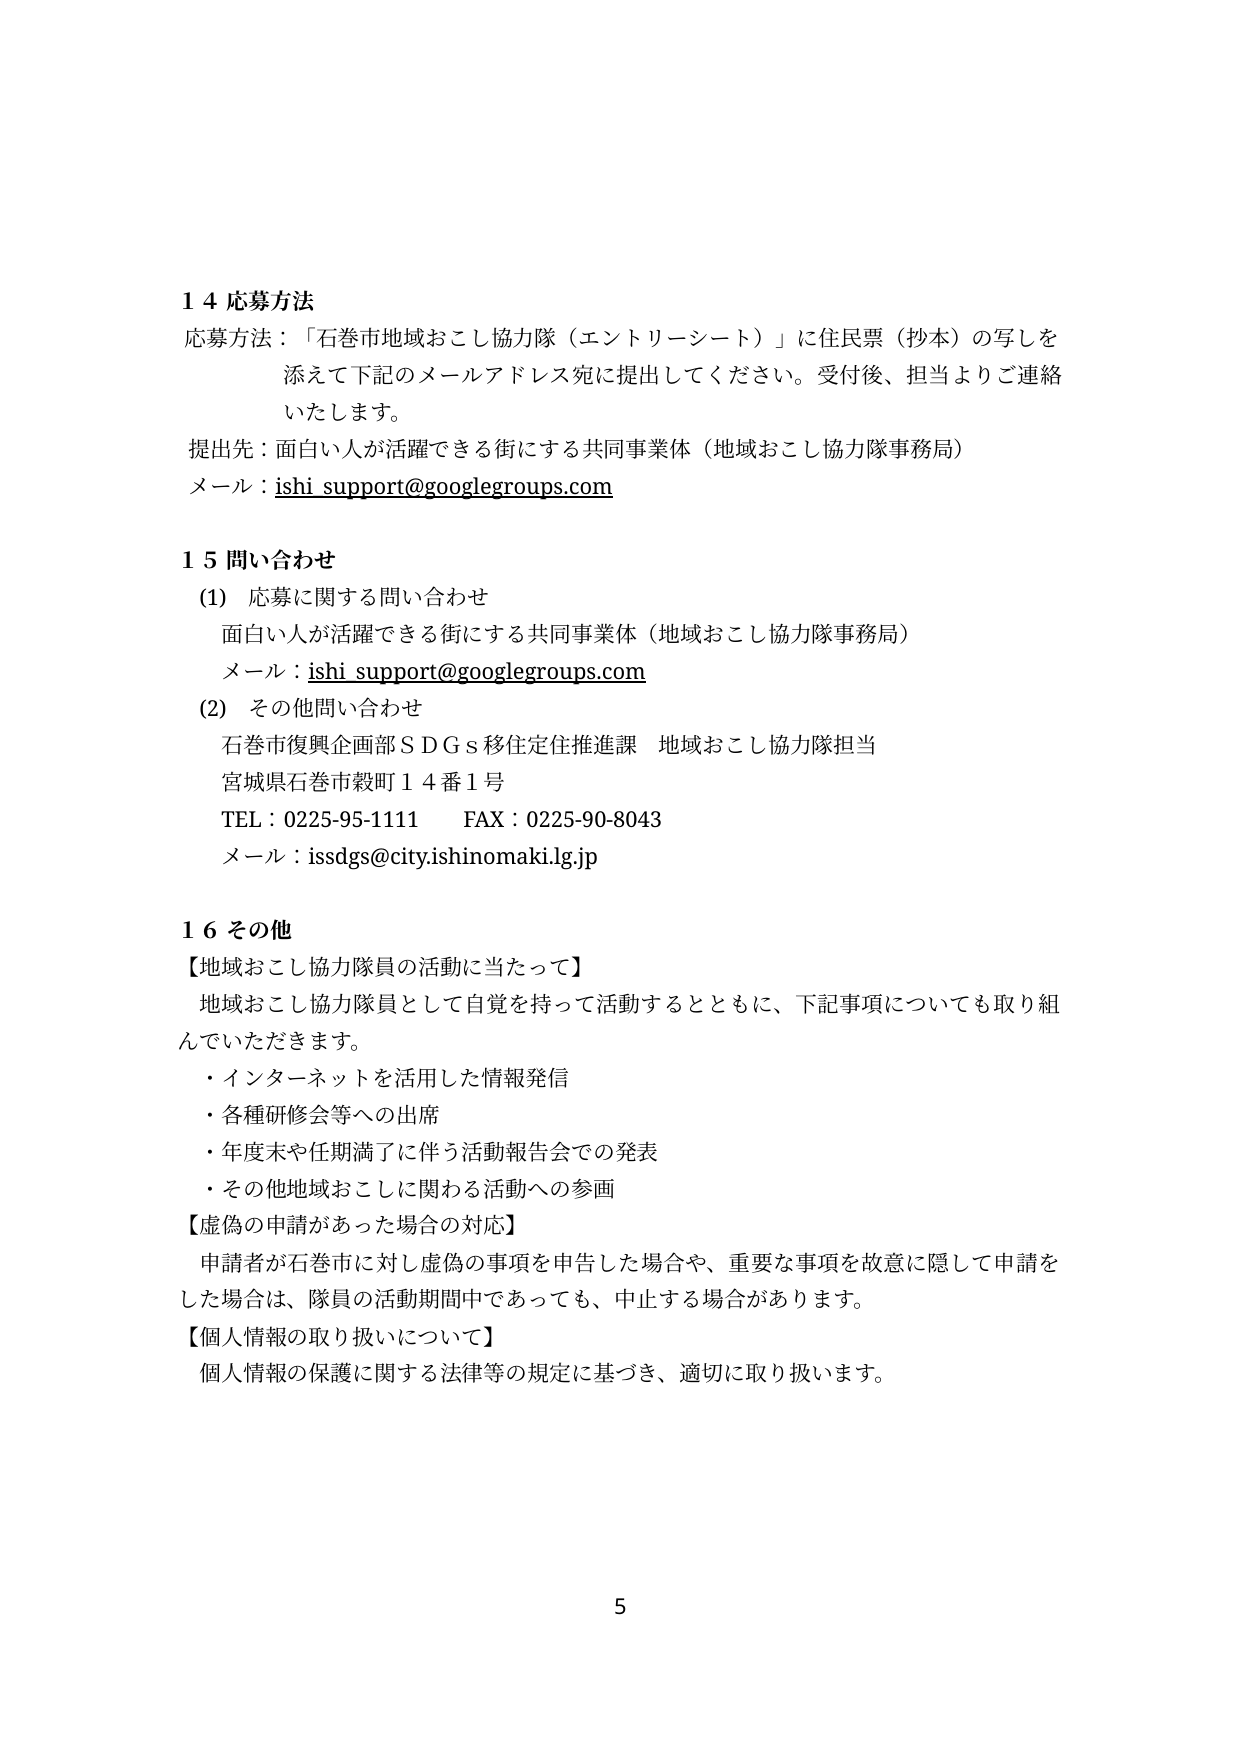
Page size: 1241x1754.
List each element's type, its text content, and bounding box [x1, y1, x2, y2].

text 個人情報の保護に関する法律等の規定に基づき、適切に取り扱います。 [177, 1354, 1063, 1391]
text (2) その他問い合わせ [177, 688, 1063, 725]
text メール：ishi_support@googlegroups.com [177, 651, 1063, 688]
text TEL：0225-95-1111 FAX：0225-90-8043 [177, 799, 1063, 836]
text 地域おこし協力隊員として自覚を持って活動するとともに、下記事項についても取り組んでいただきます。 [177, 984, 1063, 1058]
text 【虚偽の申請があった場合の対応】 [177, 1206, 1063, 1243]
text １６ その他 [177, 910, 1063, 947]
text 面白い人が活躍できる街にする共同事業体（地域おこし協力隊事務局） [177, 614, 1063, 651]
text メール：ishi_support@googlegroups.com [177, 466, 1063, 503]
text ・年度末や任期満了に伴う活動報告会での発表 [177, 1132, 1063, 1169]
text ・その他地域おこしに関わる活動への参画 [177, 1169, 1063, 1206]
text 提出先：面白い人が活躍できる街にする共同事業体（地域おこし協力隊事務局） [177, 429, 1063, 466]
text 石巻市復興企画部ＳＤＧｓ移住定住推進課 地域おこし協力隊担当 [177, 725, 1063, 762]
text 応募方法：「石巻市地域おこし協力隊（エントリーシート）」に住民票（抄本）の写しを添えて下記のメールアドレス宛に提出してください。受付後、担当よりご連絡いたします。 [184, 318, 1063, 429]
text (1) 応募に関する問い合わせ [177, 577, 1063, 614]
text 宮城県石巻市穀町１４番１号 [177, 762, 1063, 799]
text ・各種研修会等への出席 [177, 1095, 1063, 1132]
text １４ 応募方法 [177, 282, 1063, 318]
text ・インターネットを活用した情報発信 [177, 1058, 1063, 1095]
text メール：issdgs@city.ishinomaki.lg.jp [177, 836, 1063, 873]
text 申請者が石巻市に対し虚偽の事項を申告した場合や、重要な事項を故意に隠して申請をした場合は、隊員の活動期間中であっても、中止する場合があります。 [177, 1243, 1063, 1317]
text 【個人情報の取り扱いについて】 [177, 1317, 1063, 1354]
text 【地域おこし協力隊員の活動に当たって】 [177, 947, 1063, 984]
text １５ 問い合わせ [177, 540, 1063, 577]
